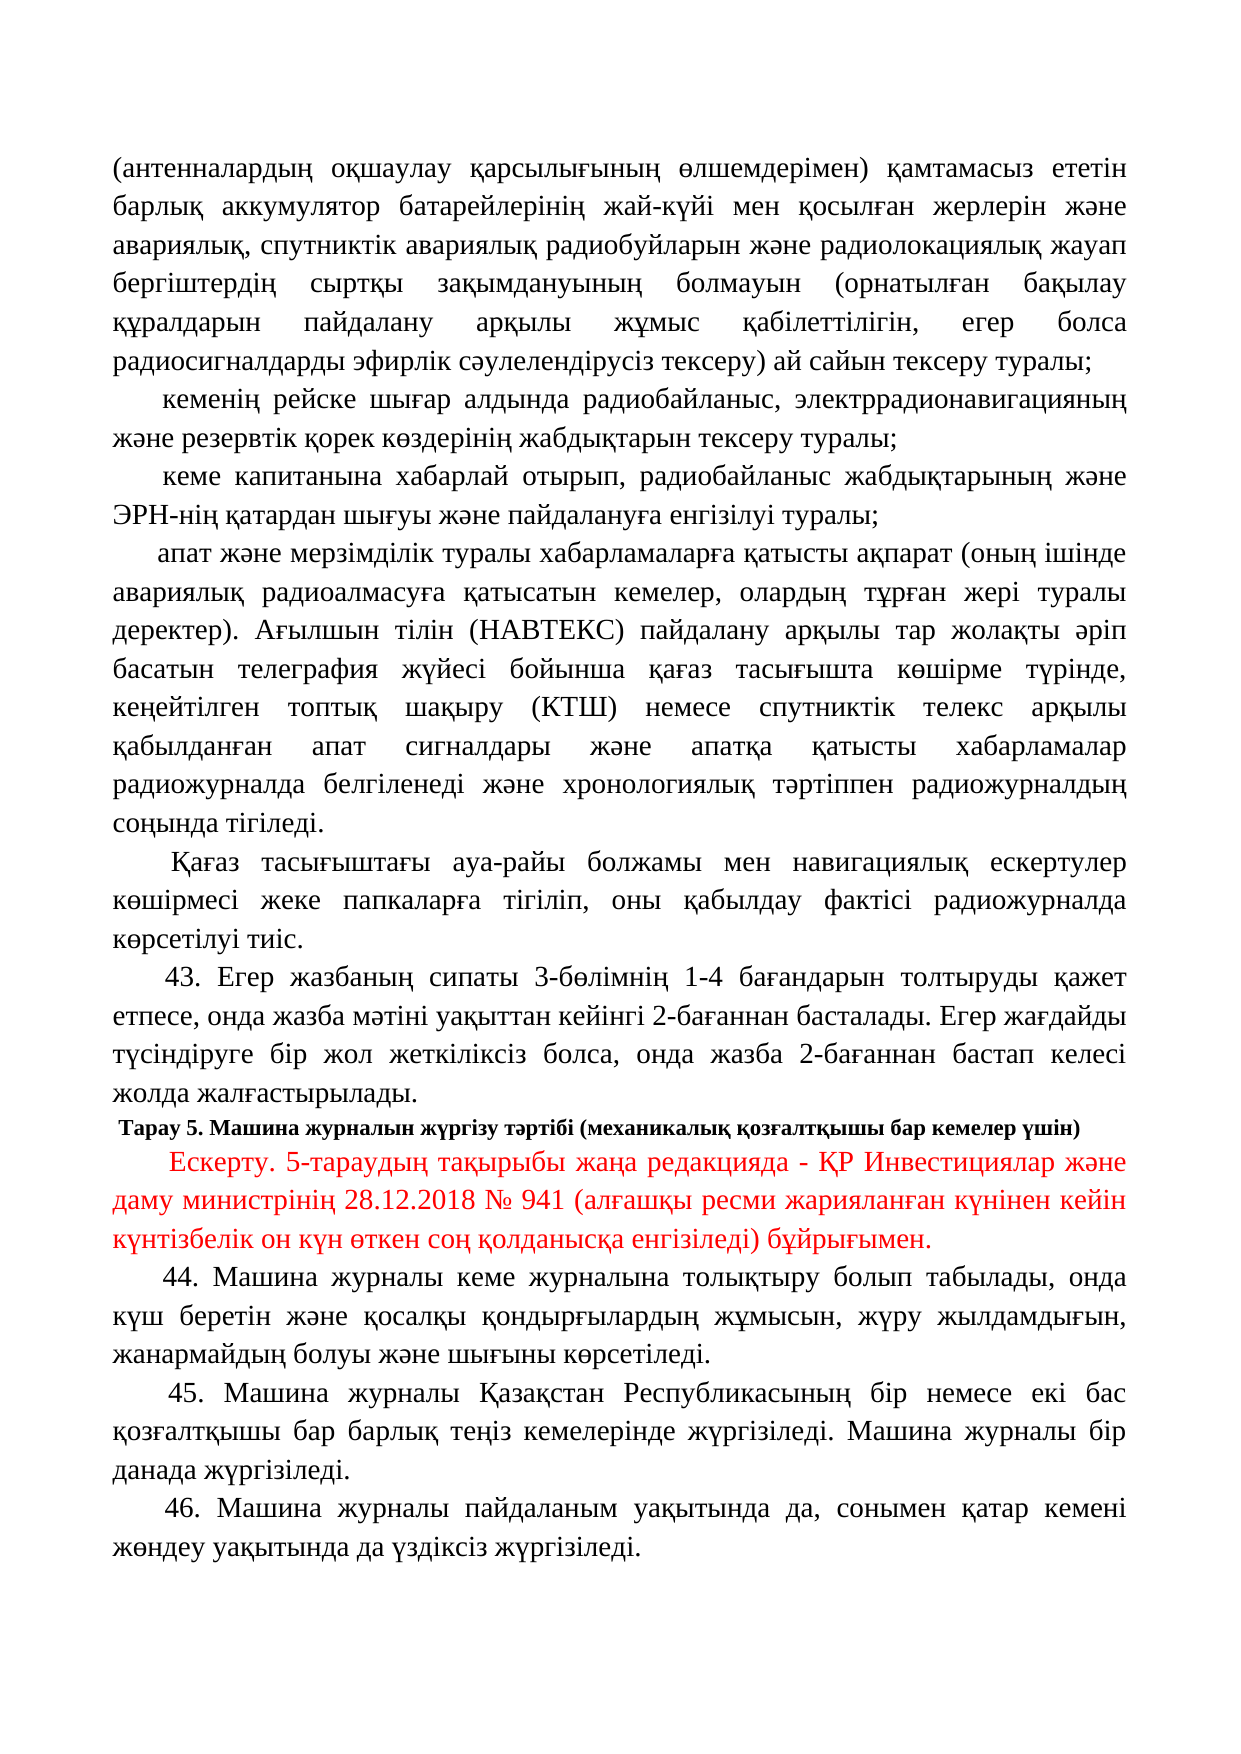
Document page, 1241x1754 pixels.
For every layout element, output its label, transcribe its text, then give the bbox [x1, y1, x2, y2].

text 45. Машина журналы Қазақстан Республикасының бiр немесе екi бас қозғалтқышы бар барлық теңiз кемелерінде жүргізіледі. Машина журналы бiр данада жүргiзіледi. [112, 1375, 1128, 1486]
text Тарау 5. Машина журналын жүргізу тәртібі (механикалық қозғалтқышы бар кемелер үшiн) [112, 1113, 1128, 1140]
text 43. Егер жазбаның сипаты 3-бөлiмнiң 1-4 бағандарын толтыруды қажет етпесе, онда жазба мәтiнi уақыттан кейiнгi 2-бағаннан басталады. Егер жағдайды түсiндiруге бір жол жеткіліксіз болса, онда жазба 2-бағаннан бастап келесi жолда жалғастырылады. [112, 959, 1128, 1108]
text 44. Машина журналы кеме журналына толықтыру болып табылады, онда күш беретін және қосалқы қондырғылардың жұмысын, жүру жылдамдығын, жанармайдың болуы және шығыны көрсетіледі. [112, 1259, 1128, 1370]
text Ескерту. 5-тараудың тақырыбы жаңа редакцияда - ҚР Инвестициялар және даму министрінің 28.12.2018 № 941 (алғашқы ресми жарияланған күнінен кейін күнтізбелік он күн өткен соң қолданысқа енгізіледі) бұйрығымен. [112, 1144, 1128, 1254]
text кеме капитанына хабарлай отырып, радиобайланыс жабдықтарының және ЭPH-нiң қатардан шығуы және пайдалануға енгiзiлуi туралы; [112, 458, 1128, 530]
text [112, 150, 1128, 376]
text апат және мерзiмдiлiк туралы хабарламаларға қатысты ақпарат (оның ішінде авариялық радиоалмасуға қатысатын кемелер, олардың тұрған жері туралы деректер). Ағылшын тiлiн (НАВТЕКС) пайдалану арқылы тар жолақты әрiп басатын телеграфия жүйесi бойынша қағаз тасығышта көшiрме түрiнде, кеңейтілген топтық шақыру (КТШ) немесе спутниктiк телекс арқылы қабылданған апат сигналдары және апатқа қатысты хабарламалар радиожурналда белгіленеді және хронологиялық тәртіппен радиожурналдың соңында тiгiледі. [112, 535, 1128, 839]
text 46. Машина журналы пайдаланым уақытында да, сонымен қатар кеменi жөндеу уақытында да үздiксiз жүргiзiледi. [112, 1491, 1128, 1563]
text кеменiң рейске шығар алдында радиобайланыс, электррадионавигацияның және резервтiк қорек көздерiнiң жабдықтарын тексеру туралы; [112, 381, 1128, 453]
text Қағаз тасығыштағы ауа-райы болжамы мен навигациялық ескертулер көшiрмесi жеке папкаларға тiгілiп, оны қабылдау фактiсі радиожурналда көрсетiлуi тиiс. [112, 844, 1128, 954]
